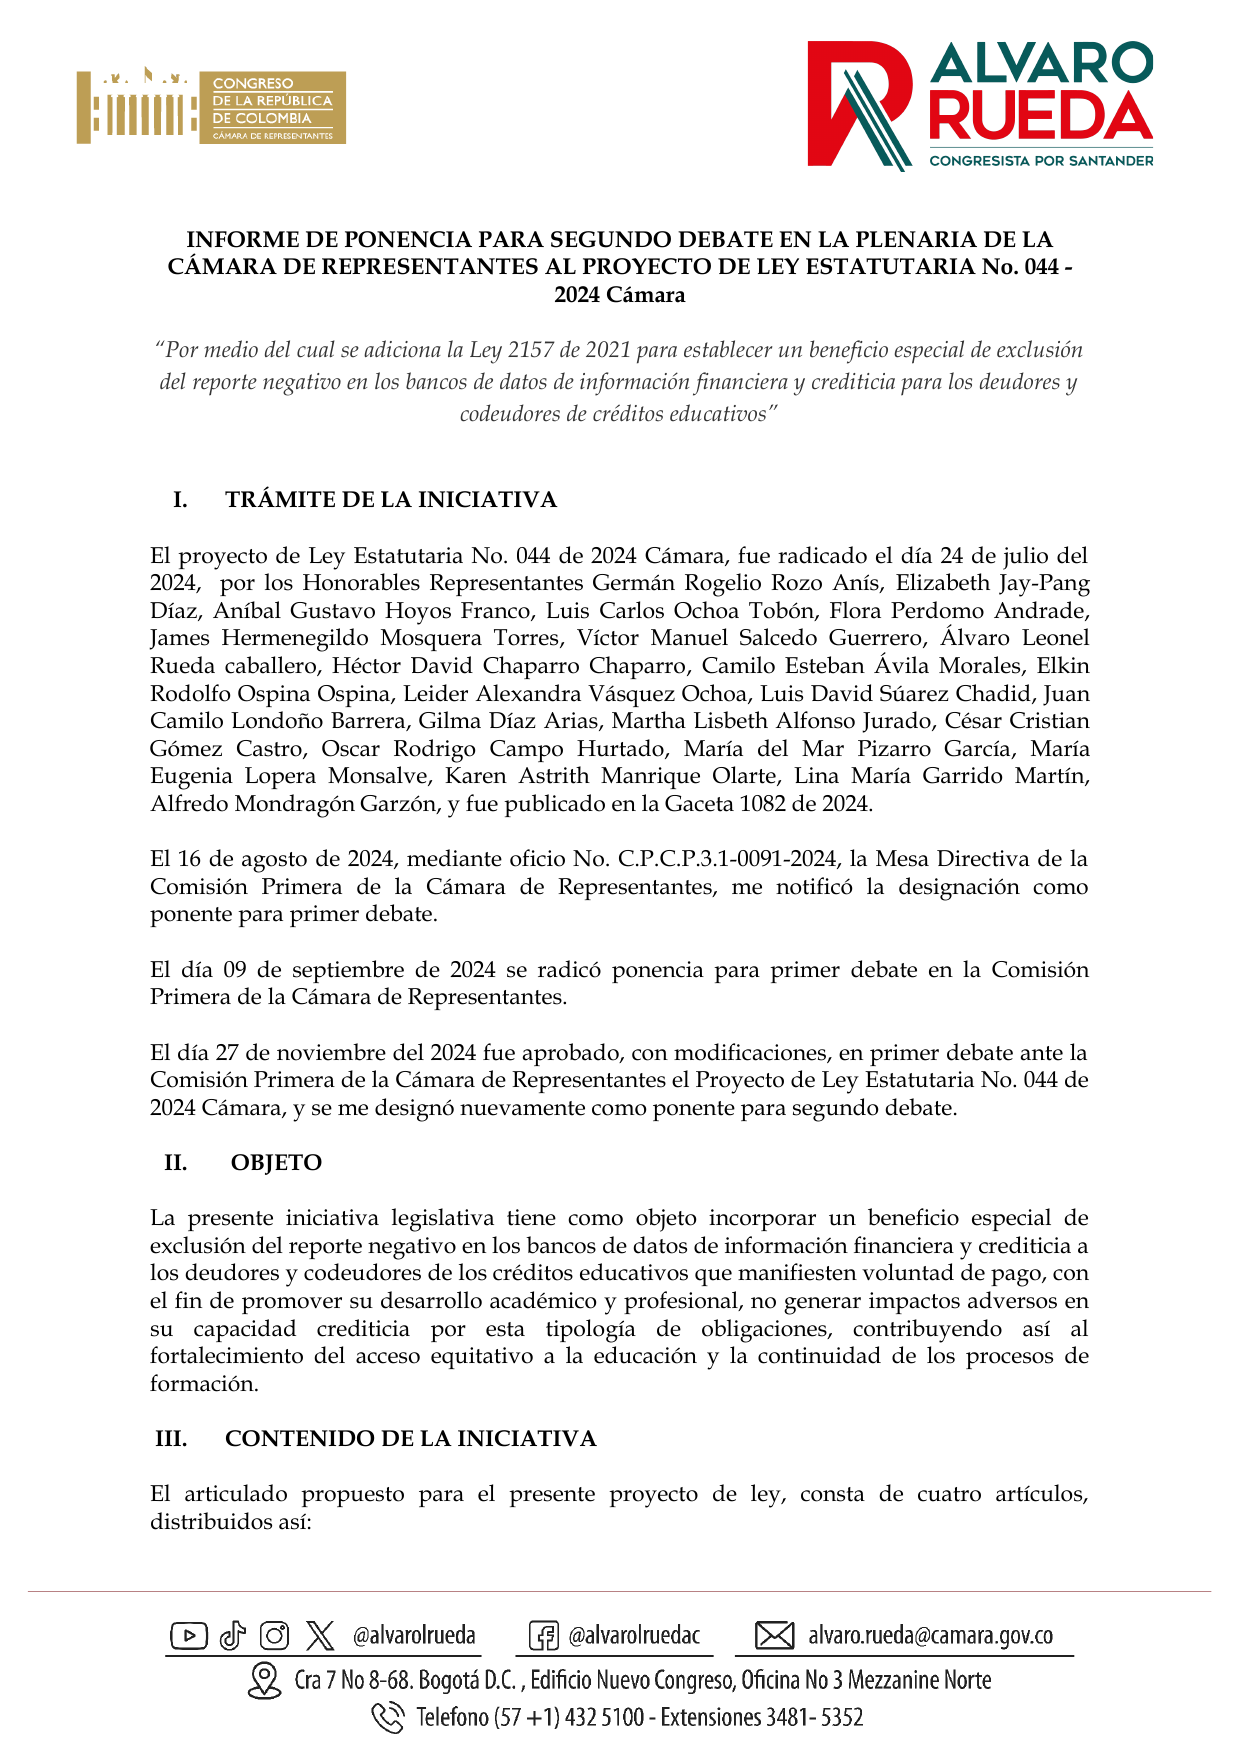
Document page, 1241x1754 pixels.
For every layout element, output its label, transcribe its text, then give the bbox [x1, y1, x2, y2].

text El proyecto de Ley Estatutaria No. 044 de 2024 Cámara, fue radicado el día 24 de julio del 2024, por los Honorables Representantes Germán Rogelio Rozo Anís, Elizabeth Jay-Pang Díaz, Aníbal Gustavo Hoyos Franco, Luis Carlos Ochoa Tobón, Flora Perdomo Andrade, James Hermenegildo Mosquera Torres, Víctor Manuel Salcedo Guerrero, Álvaro Leonel Rueda caballero, Héctor David Chaparro Chaparro, Camilo Esteban Ávila Morales, Elkin Rodolfo Ospina Ospina, Leider Alexandra Vásquez Ochoa, Luis David Súarez Chadid, Juan Camilo Londoño Barrera, Gilma Díaz Arias, Martha Lisbeth Alfonso Jurado, César Cristian Gómez Castro, Oscar Rodrigo Campo Hurtado, María del Mar Pizarro García, María Eugenia Lopera Monsalve, Karen Astrith Manrique Olarte, Lina María Garrido Martín, Alfredo Mondragón Garzón, y fue publicado en la Gaceta 1082 de 2024. [150, 542, 1090, 818]
list OBJETO [187, 1149, 1090, 1177]
picture [27, 1591, 1212, 1734]
picture [807, 41, 1154, 172]
text INFORME DE PONENCIA PARA SEGUNDO DEBATE EN LA PLENARIA DE LA CÁMARA DE REPRESENTANTES AL PROYECTO DE LEY ESTATUTARIA No. 044 - 2024 Cámara [150, 226, 1090, 309]
list TRÁMITE DE LA INICIATIVA [187, 487, 1090, 514]
text El día 27 de noviembre del 2024 fue aprobado, con modificaciones, en primer debate ante la Comisión Primera de la Cámara de Representantes el Proyecto de Ley Estatutaria No. 044 de 2024 Cámara, y se me designó nuevamente como ponente para segundo debate. [150, 1039, 1090, 1122]
text El articulado propuesto para el presente proyecto de ley, consta de cuatro artículos, distribuidos así: [150, 1480, 1090, 1536]
text El día 09 de septiembre de 2024 se radicó ponencia para primer debate en la Comisión Primera de la Cámara de Representantes. [150, 956, 1090, 1011]
text El 16 de agosto de 2024, mediante oficio No. C.P.C.P.3.1-0091-2024, la Mesa Directiva de la Comisión Primera de la Cámara de Representantes, me notificó la designación como ponente para primer debate. [150, 846, 1090, 928]
text “Por medio del cual se adiciona la Ley 2157 de 2021 para establecer un beneficio especial de exclusión del reporte negativo en los bancos de datos de información financiera y crediticia para los deudores y codeudores de créditos educativos” [150, 336, 1090, 427]
list CONTENIDO DE LA INICIATIVA [187, 1425, 1090, 1453]
text La presente iniciativa legislativa tiene como objeto incorporar un beneficio especial de exclusión del reporte negativo en los bancos de datos de información financiera y crediticia a los deudores y codeudores de los créditos educativos que manifiesten voluntad de pago, con el fin de promover su desarrollo académico y profesional, no generar impactos adversos en su capacidad crediticia por esta tipología de obligaciones, contribuyendo así al fortalecimiento del acceso equitativo a la educación y la continuidad de los procesos de formación. [150, 1204, 1090, 1398]
picture [76, 66, 347, 144]
